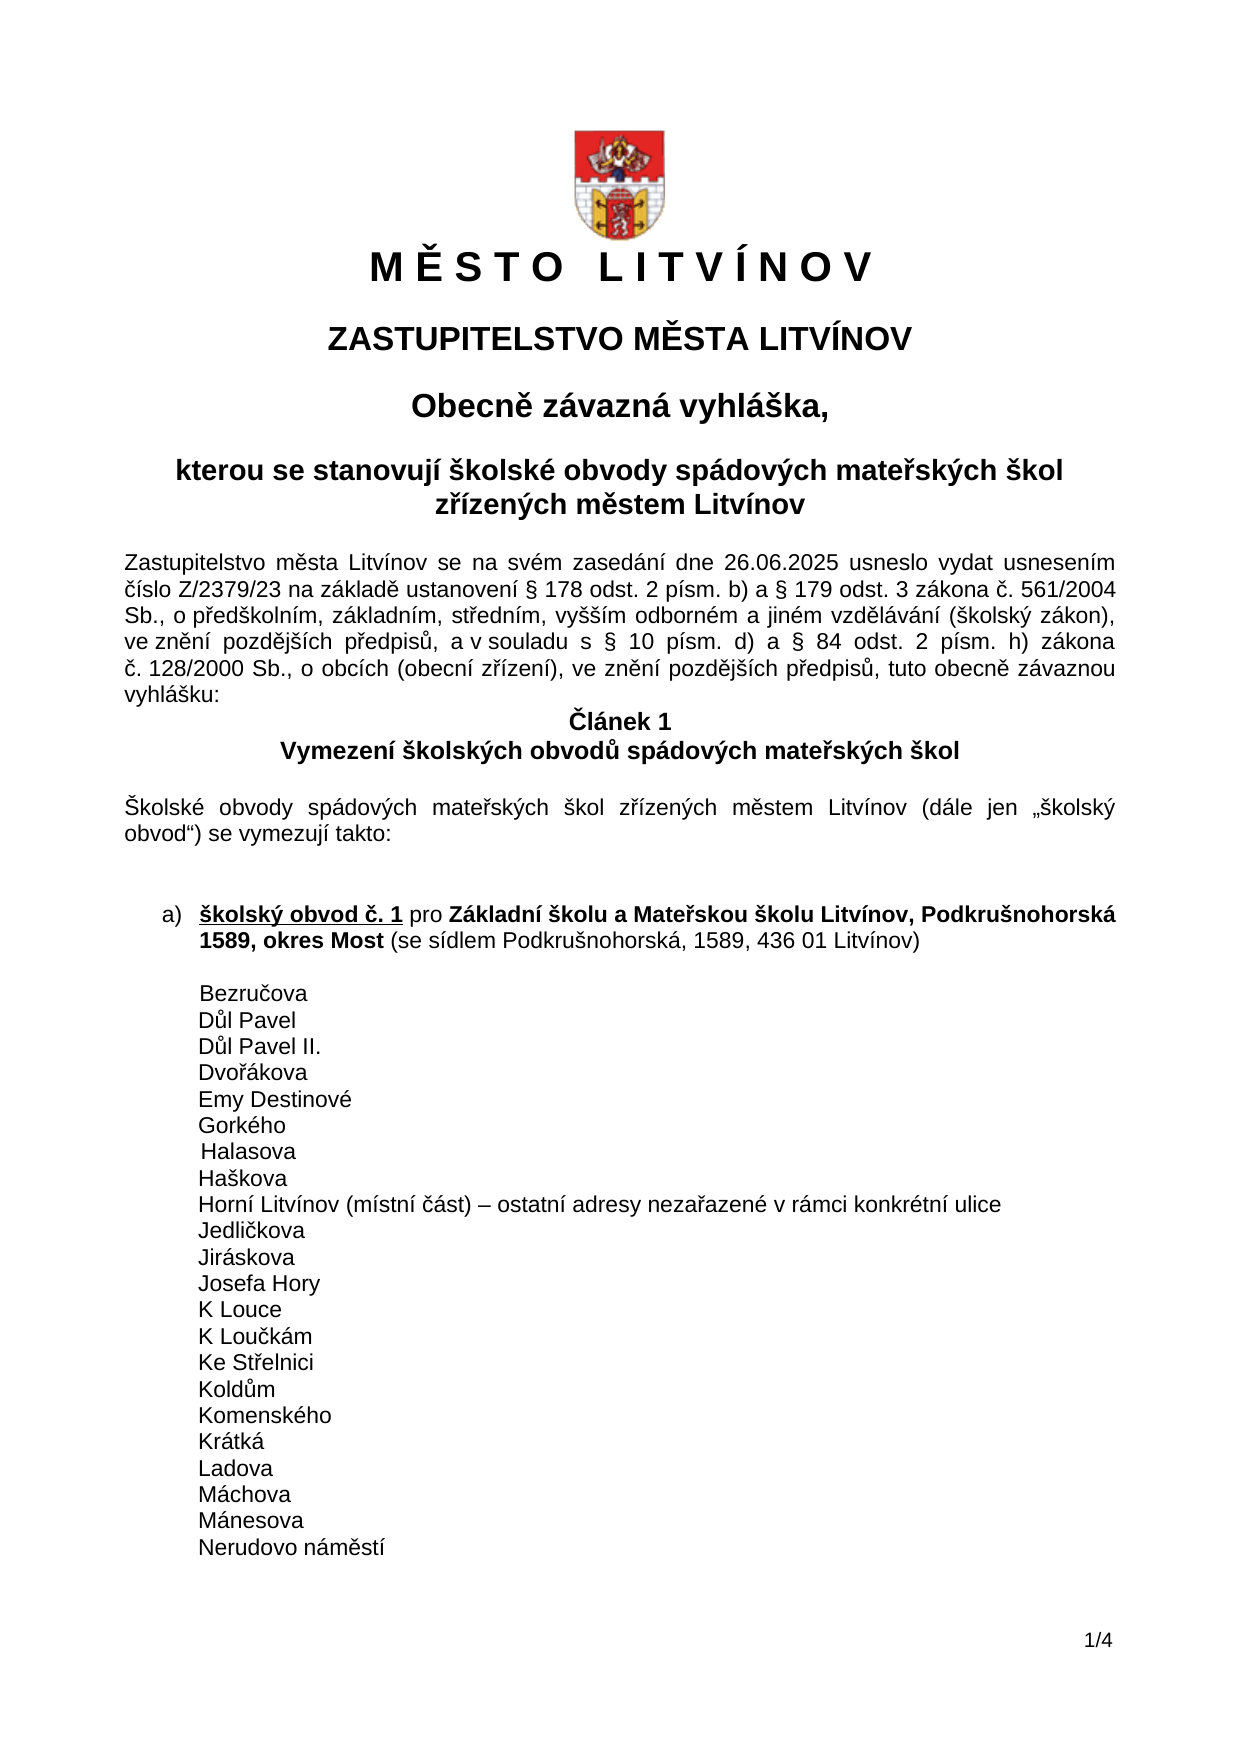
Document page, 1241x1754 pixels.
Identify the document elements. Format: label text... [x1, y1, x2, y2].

text Důl Pavel [124, 1007, 1116, 1033]
text Nerudovo náměstí [124, 1534, 1116, 1560]
text Máchova [124, 1481, 1116, 1507]
text Komenského [124, 1402, 1116, 1428]
text Zastupitelstvo města Litvínov se na svém zasedání dne 26.06.2025 usneslo vydat usnesením číslo Z/2379/23 na základě ustanovení § 178 odst. 2 písm. b) a § 179 odst. 3 zákona č. 561/2004 Sb., o předškolním, základním, středním, vyšším odborném a jiném vzdělávání (školský zákon), ve znění pozdějších předpisů, a v souladu s § 10 písm. d) a § 84 odst. 2 písm. h) zákona č. 128/2000 Sb., o obcích (obecní zřízení), ve znění pozdějších předpisů, tuto obecně závaznou vyhlášku: [124, 549, 1116, 707]
picture [573, 130, 667, 243]
text kterou se stanovují školské obvody spádových mateřských škol zřízených městem Litvínov [124, 453, 1116, 521]
text Josefa Hory [124, 1270, 1116, 1296]
text M Ě S T O L I T V Í N O V [124, 242, 1116, 290]
text Jedličkova [124, 1217, 1116, 1244]
text Koldům [124, 1376, 1116, 1402]
text Jiráskova [124, 1244, 1116, 1270]
text K Loučkám [124, 1323, 1116, 1349]
text Vymezení školských obvodů spádových mateřských škol [124, 736, 1116, 765]
text Obecně závazná vyhláška, [124, 386, 1116, 425]
text Školské obvody spádových mateřských škol zřízených městem Litvínov (dále jen „školský obvod“) se vymezují takto: [124, 794, 1116, 846]
text Ke Střelnici [124, 1349, 1116, 1376]
text Halasova [124, 1138, 1116, 1165]
text Ladova [124, 1454, 1116, 1481]
text ZASTUPITELSTVO MĚSTA LITVÍNOV [124, 319, 1116, 357]
text Důl Pavel II. [198, 1033, 1116, 1059]
text Gorkého [124, 1112, 1116, 1138]
text Krátká [124, 1428, 1116, 1454]
text Dvořákova [124, 1059, 1116, 1086]
text Mánesova [124, 1507, 1116, 1534]
list školský obvod č. 1 pro Základní školu a Mateřskou školu Litvínov, Podkrušnohorská 1589, okres Most (se sídlem Podkrušnohorská, 1589, 436 01 Litvínov) [162, 901, 1116, 954]
text Horní Litvínov (místní část) – ostatní adresy nezařazené v rámci konkrétní ulice [124, 1191, 1116, 1217]
text Haškova [124, 1165, 1116, 1191]
text K Louce [124, 1296, 1116, 1323]
text Článek 1 [124, 707, 1116, 736]
list Bezručova [199, 980, 1116, 1007]
text Emy Destinové [124, 1086, 1116, 1112]
